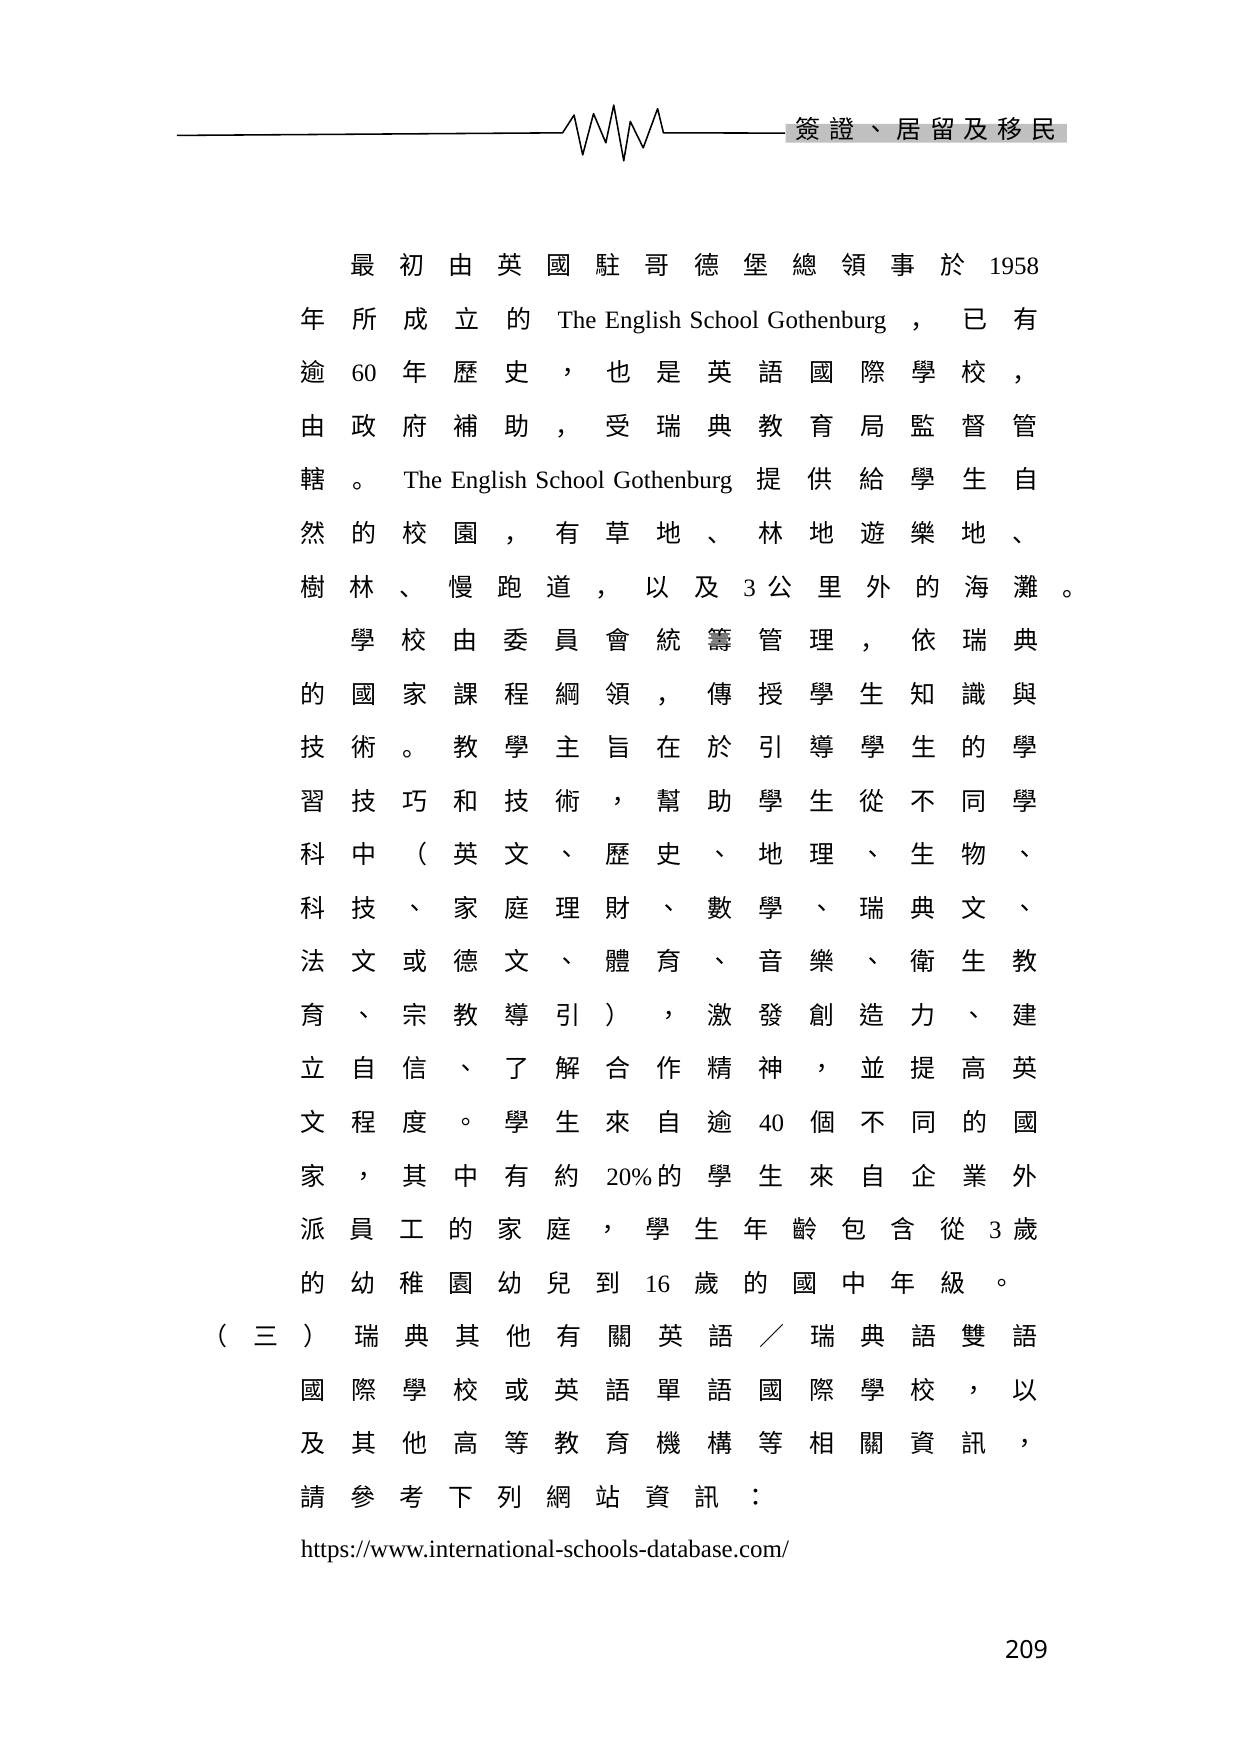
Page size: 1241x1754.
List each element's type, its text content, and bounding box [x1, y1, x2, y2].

text https://www.international-schools-database.com/ [276, 1522, 1063, 1576]
text 學校由委員會統籌管理，依瑞典的國家課程綱領，傳授學生知識與技術。教學主旨在於引導學生的學習技巧和技術，幫助學生從不同學科中（英文、歷史、地理、生物、科技、家庭理財、數學、瑞典文、法文或德文、體育、音樂、衛生教育、宗教導引），激發創造力、建立自信、了解合作精神，並提高英文程度。學生來自逾40個不同的國家，其中有約20%的學生來自企業外派員工的家庭，學生年齡包含從3歲的幼稚園幼兒到16歲的國中年級。 [276, 612, 1063, 1308]
text （三）瑞典其他有關英語／瑞典語雙語國際學校或英語單語國際學校，以及其他高等教育機構等相關資訊，請參考下列網站資訊： [202, 1308, 1063, 1522]
text 最初由英國駐哥德堡總領事於1958年所成立的The English School Gothenburg，已有逾60年歷史，也是英語國際學校，由政府補助，受瑞典教育局監督管轄。The English School Gothenburg提供給學生自然的校園，有草地、林地遊樂地、樹林、慢跑道，以及3公里外的海灘。 [276, 237, 1063, 612]
